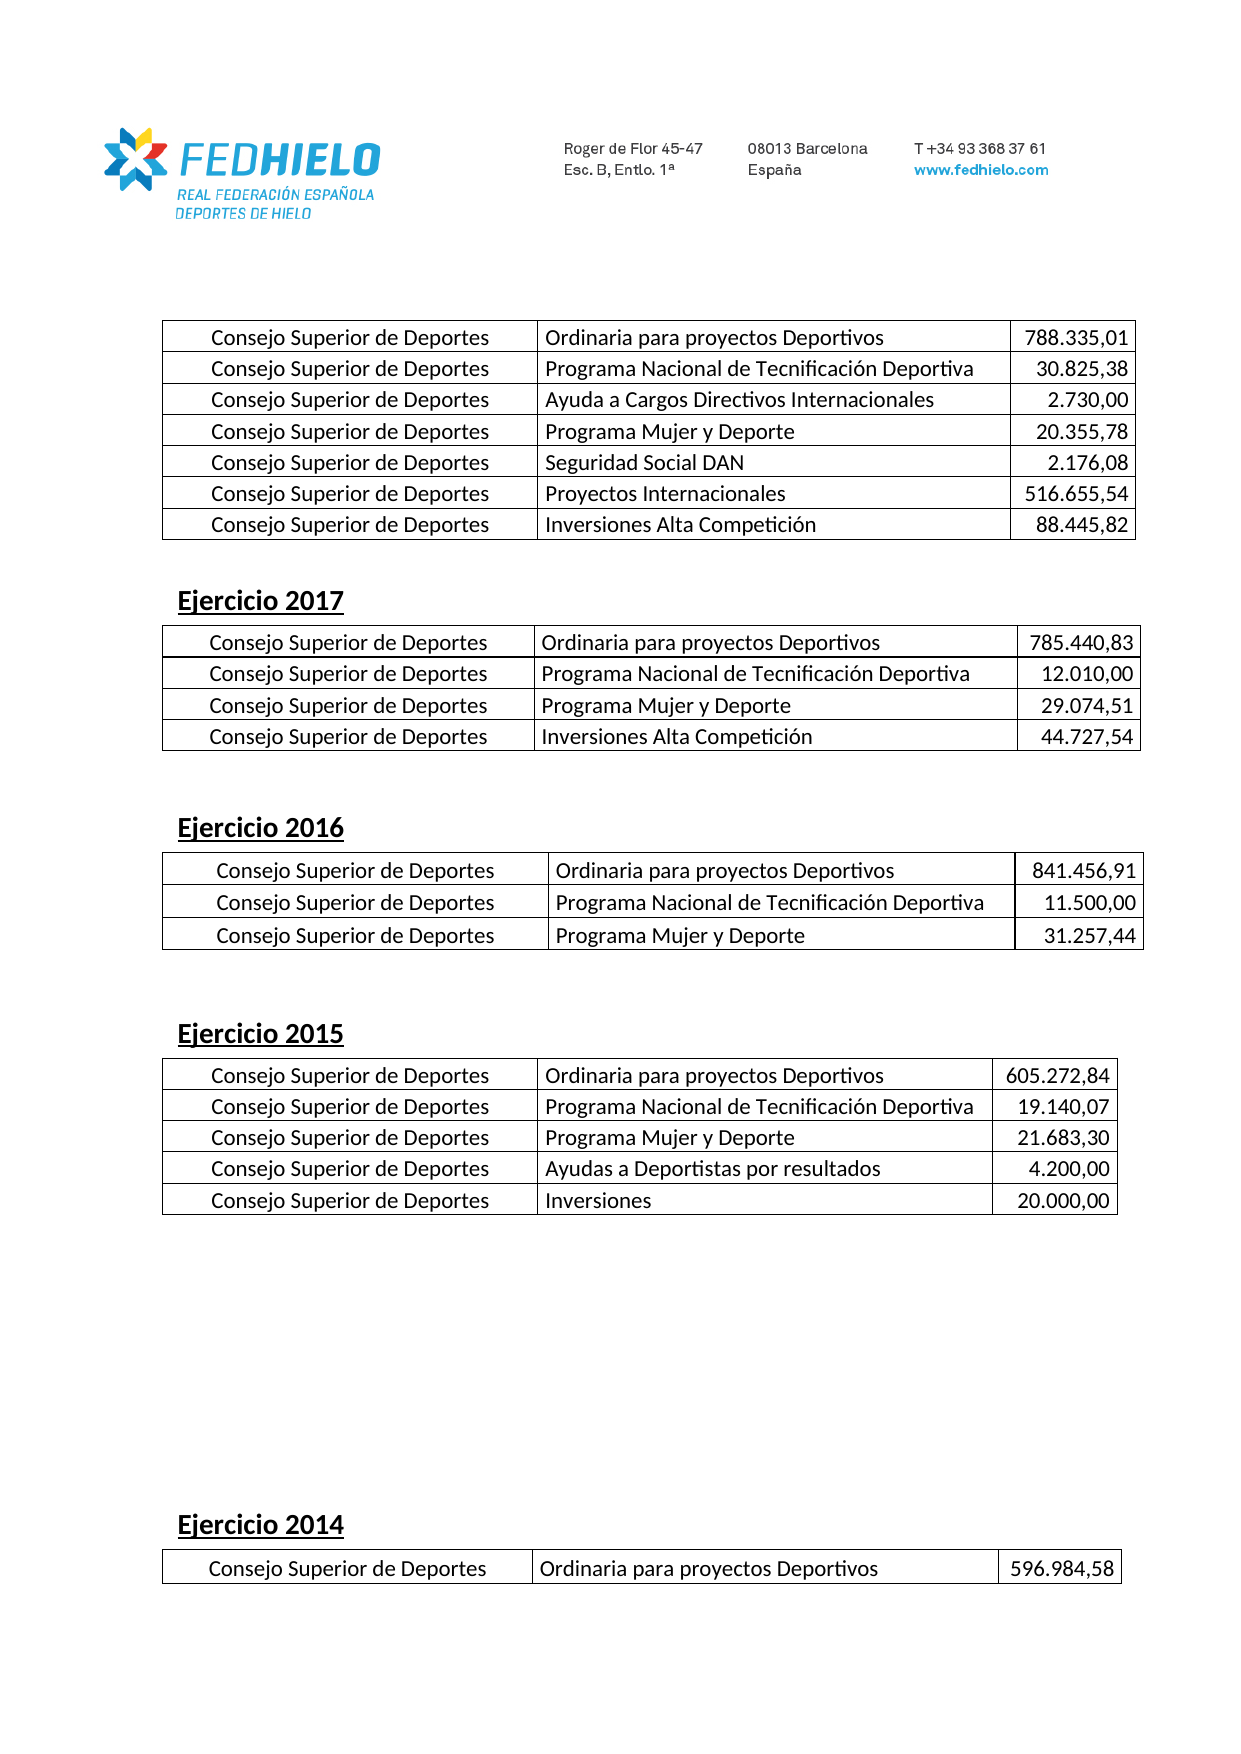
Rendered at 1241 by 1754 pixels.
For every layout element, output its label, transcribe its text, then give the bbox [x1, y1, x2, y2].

table_cell Proyectos Internacionales [538, 477, 1010, 507]
table_cell 12.010,00 [1018, 658, 1140, 688]
table_cell 516.655,54 [1011, 477, 1135, 507]
table_cell Programa Nacional de Tecnificación Deportiva [535, 658, 1017, 688]
table_cell Consejo Superior de Deportes [163, 384, 537, 414]
table_cell 2.730,00 [1011, 384, 1135, 414]
text Ejercicio 2016 [177, 809, 1108, 845]
table_cell 19.140,07 [993, 1090, 1117, 1120]
table_cell Programa Mujer y Deporte [538, 415, 1010, 445]
table_cell Consejo Superior de Deportes [163, 1121, 537, 1151]
table_header 785.440,83 [1018, 626, 1140, 656]
table_cell Consejo Superior de Deportes [163, 446, 537, 476]
table_cell 44.727,54 [1018, 720, 1140, 750]
table_cell Programa Mujer y Deporte [535, 689, 1017, 719]
table_cell 31.257,44 [1016, 918, 1143, 949]
table_header 841.456,91 [1016, 853, 1143, 884]
text Ejercicio 2015 [177, 1015, 1108, 1050]
table_cell Ayuda a Cargos Directivos Internacionales [538, 384, 1010, 414]
table_cell 30.825,38 [1011, 352, 1135, 382]
table_cell Consejo Superior de Deportes [163, 1090, 537, 1120]
table_cell Programa Nacional de Tecnificación Deportiva [538, 352, 1010, 382]
table_cell Programa Mujer y Deporte [538, 1121, 992, 1151]
table_header Consejo Superior de Deportes [163, 1550, 532, 1583]
table_cell Consejo Superior de Deportes [163, 415, 537, 445]
table_cell Consejo Superior de Deportes [163, 352, 537, 382]
table_cell Seguridad Social DAN [538, 446, 1010, 476]
table_cell 88.445,82 [1011, 509, 1135, 539]
table_cell 20.355,78 [1011, 415, 1135, 445]
table_header Ordinaria para proyectos Deportivos [538, 1059, 992, 1089]
table_cell Inversiones Alta Competición [535, 720, 1017, 750]
table_cell Inversiones [538, 1184, 992, 1214]
text Ejercicio 2014 [177, 1506, 1108, 1542]
table_cell 11.500,00 [1016, 885, 1143, 917]
table_cell Consejo Superior de Deportes [163, 918, 548, 949]
table_cell Consejo Superior de Deportes [163, 509, 537, 539]
table_cell Consejo Superior de Deportes [163, 885, 548, 917]
table_header 596.984,58 [999, 1550, 1121, 1583]
table_header 605.272,84 [993, 1059, 1117, 1089]
table_cell Consejo Superior de Deportes [163, 689, 534, 719]
table_cell 29.074,51 [1018, 689, 1140, 719]
table_header Consejo Superior de Deportes [163, 853, 548, 884]
table_header Ordinaria para proyectos Deportivos [538, 321, 1010, 351]
table_cell 4.200,00 [993, 1152, 1117, 1182]
table_cell 20.000,00 [993, 1184, 1117, 1214]
table_cell Consejo Superior de Deportes [163, 1152, 537, 1182]
table_cell Consejo Superior de Deportes [163, 1184, 537, 1214]
table_header Ordinaria para proyectos Deportivos [535, 626, 1017, 656]
table_cell Consejo Superior de Deportes [163, 658, 534, 688]
table_cell 2.176,08 [1011, 446, 1135, 476]
table_cell Consejo Superior de Deportes [163, 720, 534, 750]
table_cell Programa Nacional de Tecnificación Deportiva [538, 1090, 992, 1120]
text Ejercicio 2017 [177, 582, 1108, 618]
table_cell Programa Nacional de Tecnificación Deportiva [549, 885, 1014, 917]
table_header Ordinaria para proyectos Deportivos [533, 1550, 998, 1583]
table_header Consejo Superior de Deportes [163, 626, 534, 656]
table_cell 21.683,30 [993, 1121, 1117, 1151]
table_cell Consejo Superior de Deportes [163, 477, 537, 507]
table_header Consejo Superior de Deportes [163, 321, 537, 351]
table_cell Programa Mujer y Deporte [549, 918, 1014, 949]
table_cell Ayudas a Deportistas por resultados [538, 1152, 992, 1182]
table_header Consejo Superior de Deportes [163, 1059, 537, 1089]
table_cell Inversiones Alta Competición [538, 509, 1010, 539]
picture [0, 59, 1155, 268]
table_header Ordinaria para proyectos Deportivos [549, 853, 1014, 884]
table_header 788.335,01 [1011, 321, 1135, 351]
